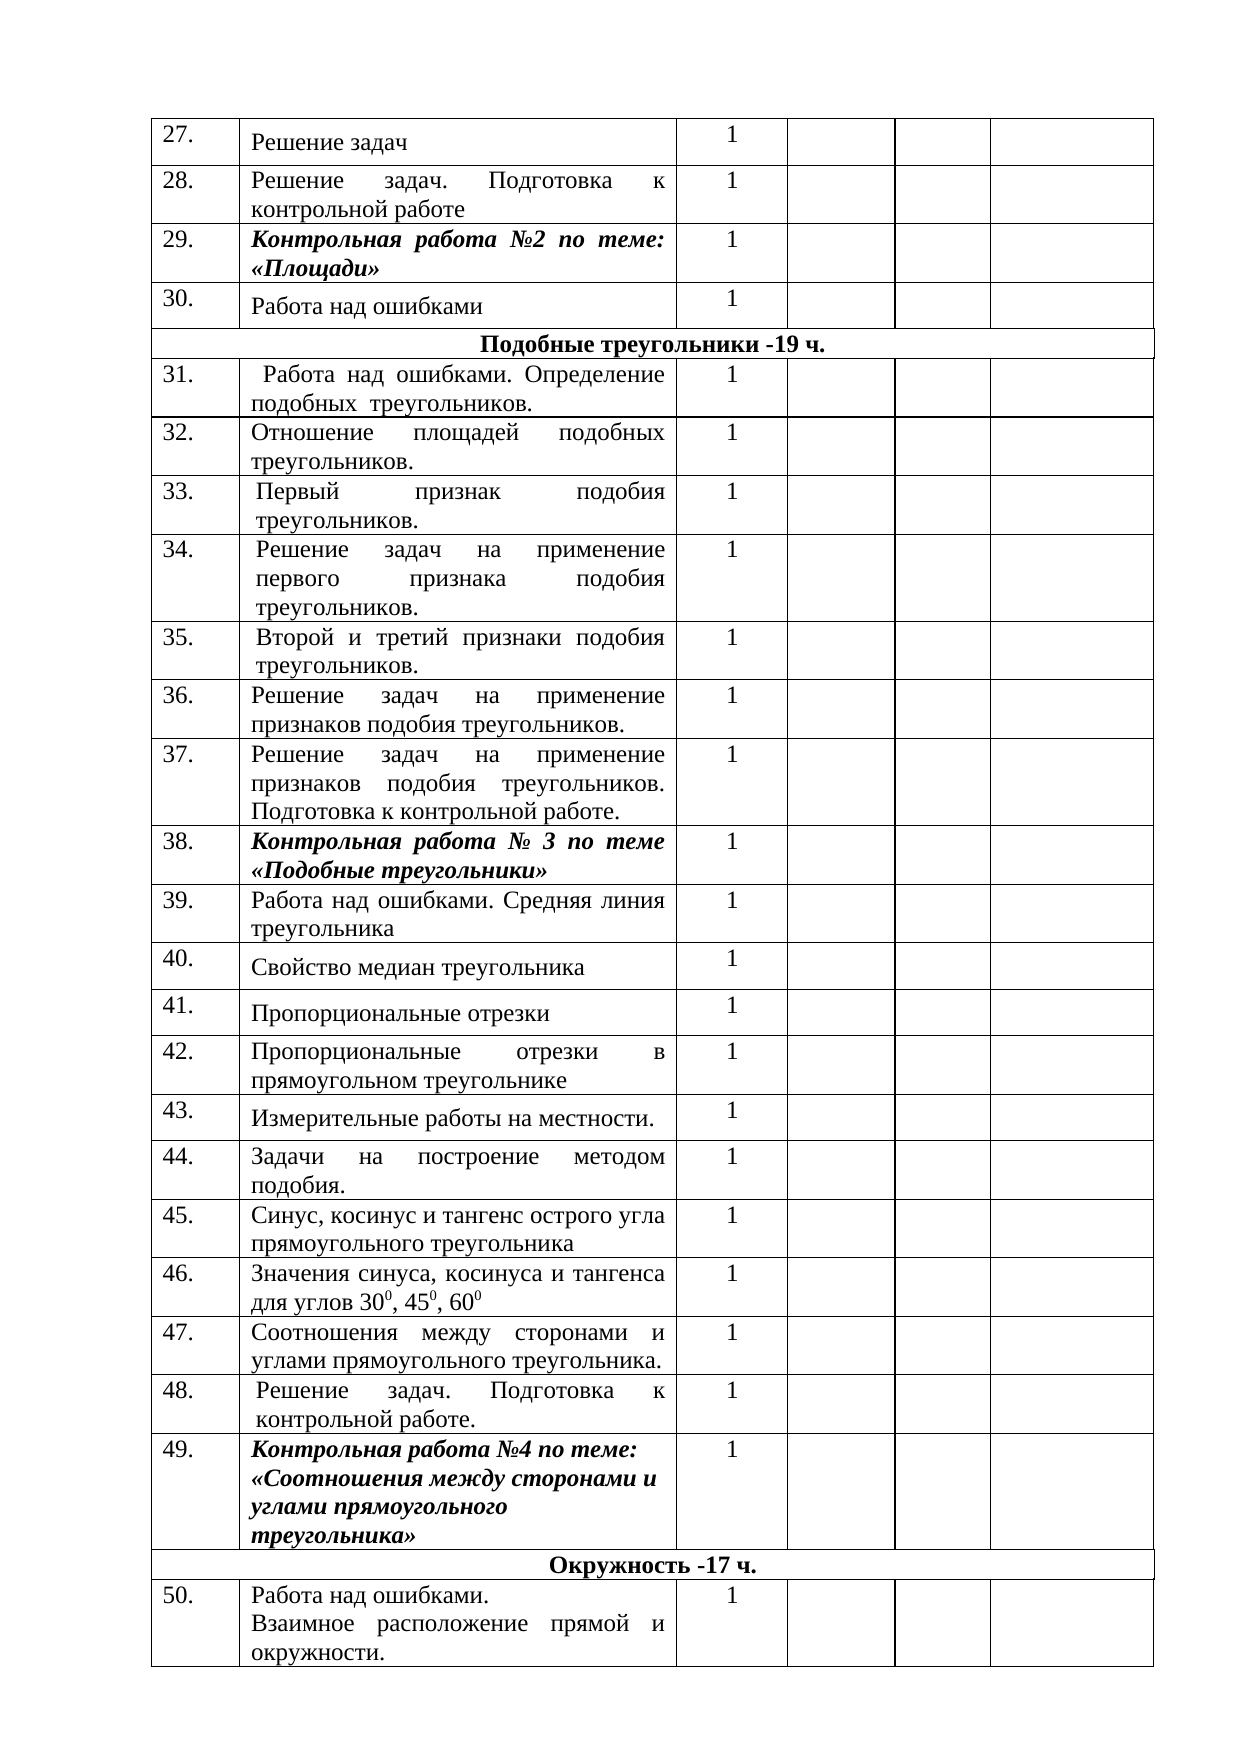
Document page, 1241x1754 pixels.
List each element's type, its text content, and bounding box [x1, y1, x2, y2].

table_cell [152, 1434, 239, 1549]
table_cell Пропорциональные отрезки [240, 990, 676, 1035]
table_cell [896, 166, 990, 223]
table_cell Решение задач. Подготовка к контрольной работе [240, 166, 676, 223]
table_cell [991, 943, 1153, 989]
table_cell Работа над ошибками. Определение подобных треугольников. [240, 359, 676, 416]
table_cell 1 [677, 476, 787, 533]
table_cell [896, 1258, 990, 1316]
table_cell [896, 1141, 990, 1199]
table_cell [788, 943, 894, 989]
table_cell Работа над ошибками. Взаимное расположение прямой и окружности. [240, 1580, 676, 1666]
table_cell [152, 166, 239, 223]
table_cell 1 [677, 622, 787, 679]
table_cell Первый признак подобия треугольников. [240, 476, 676, 533]
table_cell 1 [677, 418, 787, 475]
table_cell Решение задач. Подготовка к контрольной работе. [240, 1375, 676, 1433]
table_cell [788, 535, 894, 621]
table_cell [896, 1200, 990, 1257]
table_cell [896, 826, 990, 884]
table_cell [896, 622, 990, 679]
table_cell [896, 283, 990, 328]
table_cell [896, 535, 990, 621]
table_cell [788, 885, 894, 942]
table_cell [788, 1375, 894, 1433]
table_cell [152, 1258, 239, 1316]
table_cell [991, 622, 1153, 679]
table_cell 1 [677, 739, 787, 825]
table_cell [991, 1375, 1153, 1433]
table_cell 1 [677, 535, 787, 621]
table_cell [896, 1317, 990, 1374]
table_cell Свойство медиан треугольника [240, 943, 676, 989]
table_cell Измерительные работы на местности. [240, 1095, 676, 1140]
table_cell [991, 680, 1153, 738]
table_cell [896, 990, 990, 1035]
table_cell 1 [677, 943, 787, 989]
table_cell [991, 476, 1153, 533]
table_cell [896, 1375, 990, 1433]
table_cell Подобные треугольники -19 ч. [152, 329, 1154, 358]
table_cell [991, 739, 1153, 825]
table_cell [991, 1200, 1153, 1257]
table_cell 1 [677, 1200, 787, 1257]
table_cell [991, 283, 1153, 328]
table_cell [788, 622, 894, 679]
table_cell 1 [677, 224, 787, 282]
table_cell Соотношения между сторонами и углами прямоугольного треугольника. [240, 1317, 676, 1374]
table_cell [152, 1375, 239, 1433]
table_cell [152, 739, 239, 825]
table_cell [896, 739, 990, 825]
table_cell [788, 1258, 894, 1316]
table_cell [991, 224, 1153, 282]
table_cell [152, 680, 239, 738]
table_cell [991, 1141, 1153, 1199]
table_cell Задачи на построение методом подобия. [240, 1141, 676, 1199]
table_cell Решение задач на применение признаков подобия треугольников. Подготовка к контрольной работе. [240, 739, 676, 825]
table_cell Контрольная работа № 3 по теме «Подобные треугольники» [240, 826, 676, 884]
table_cell 1 [677, 1141, 787, 1199]
table_cell [788, 739, 894, 825]
table_cell 1 [677, 826, 787, 884]
table_cell [152, 418, 239, 475]
table_cell [152, 885, 239, 942]
table_cell 1 [677, 680, 787, 738]
table_cell Отношение площадей подобных треугольников. [240, 418, 676, 475]
table_cell [152, 622, 239, 679]
table_cell [152, 535, 239, 621]
table_cell [896, 119, 990, 164]
table_cell Значения синуса, косинуса и тангенса для углов 300, 450, 600 [240, 1258, 676, 1316]
table_cell 1 [677, 1036, 787, 1094]
table_cell [991, 1434, 1153, 1549]
table_cell [788, 476, 894, 533]
table_cell [788, 1036, 894, 1094]
table_cell [896, 885, 990, 942]
table_cell 1 [677, 119, 787, 164]
table_cell [152, 1036, 239, 1094]
table_cell [896, 476, 990, 533]
table_cell 1 [677, 1375, 787, 1433]
table_cell [991, 1036, 1153, 1094]
table_cell [991, 885, 1153, 942]
table_cell [788, 166, 894, 223]
table_cell [991, 990, 1153, 1035]
table_cell [896, 418, 990, 475]
table_cell 1 [677, 1258, 787, 1316]
table_cell [896, 224, 990, 282]
table_cell Контрольная работа №4 по теме: «Соотношения между сторонами и углами прямоугольного треугольника» [240, 1434, 676, 1549]
table_cell [788, 1580, 894, 1666]
table_cell Пропорциональные отрезки в прямоугольном треугольнике [240, 1036, 676, 1094]
table_cell [152, 1580, 239, 1666]
table_cell [788, 990, 894, 1035]
table_cell Решение задач на применение первого признака подобия треугольников. [240, 535, 676, 621]
table_cell Решение задач [240, 119, 676, 164]
table_cell [152, 283, 239, 328]
table_cell [788, 224, 894, 282]
table_cell 1 [677, 1095, 787, 1140]
table_cell [152, 990, 239, 1035]
table_cell [152, 1141, 239, 1199]
table_cell Контрольная работа №2 по теме: «Площади» [240, 224, 676, 282]
table_cell [788, 119, 894, 164]
table_cell [896, 680, 990, 738]
table_cell Синус, косинус и тангенс острого угла прямоугольного треугольника [240, 1200, 676, 1257]
table_cell [788, 1317, 894, 1374]
table_cell [896, 1434, 990, 1549]
table_cell [896, 1036, 990, 1094]
table_cell [788, 418, 894, 475]
table_cell [896, 943, 990, 989]
table_cell [896, 1580, 990, 1666]
table_cell [991, 418, 1153, 475]
table_cell Второй и третий признаки подобия треугольников. [240, 622, 676, 679]
table_cell [896, 359, 990, 416]
table_cell [152, 224, 239, 282]
table_cell 1 [677, 1580, 787, 1666]
table_cell [788, 359, 894, 416]
table_cell [152, 826, 239, 884]
table_cell 1 [677, 990, 787, 1035]
table_cell [991, 119, 1153, 164]
table_cell [152, 359, 239, 416]
table_cell [152, 476, 239, 533]
table_cell [991, 1580, 1153, 1666]
table_cell Работа над ошибками [240, 283, 676, 328]
table_cell [152, 1200, 239, 1257]
table_cell 1 [677, 166, 787, 223]
table_cell [991, 1258, 1153, 1316]
table_cell [991, 166, 1153, 223]
table_cell Работа над ошибками. Средняя линия треугольника [240, 885, 676, 942]
table_cell Решение задач на применение признаков подобия треугольников. [240, 680, 676, 738]
table_cell [788, 283, 894, 328]
table_cell 1 [677, 283, 787, 328]
table_cell 1 [677, 359, 787, 416]
table_cell 1 [677, 1434, 787, 1549]
table_cell [991, 359, 1153, 416]
table_cell [788, 1141, 894, 1199]
table_cell [788, 1200, 894, 1257]
table_cell [152, 1317, 239, 1374]
table_cell 1 [677, 1317, 787, 1374]
table_cell [788, 826, 894, 884]
table_cell [152, 1095, 239, 1140]
table_cell [788, 1095, 894, 1140]
table_cell [152, 119, 239, 164]
table_cell [991, 1095, 1153, 1140]
table_cell [991, 535, 1153, 621]
table_cell [991, 826, 1153, 884]
table_cell [788, 1434, 894, 1549]
table_cell [896, 1095, 990, 1140]
table_cell 1 [677, 885, 787, 942]
table_cell [152, 943, 239, 989]
table_cell [991, 1317, 1153, 1374]
table_cell [788, 680, 894, 738]
table_cell Окружность -17 ч. [152, 1550, 1154, 1579]
